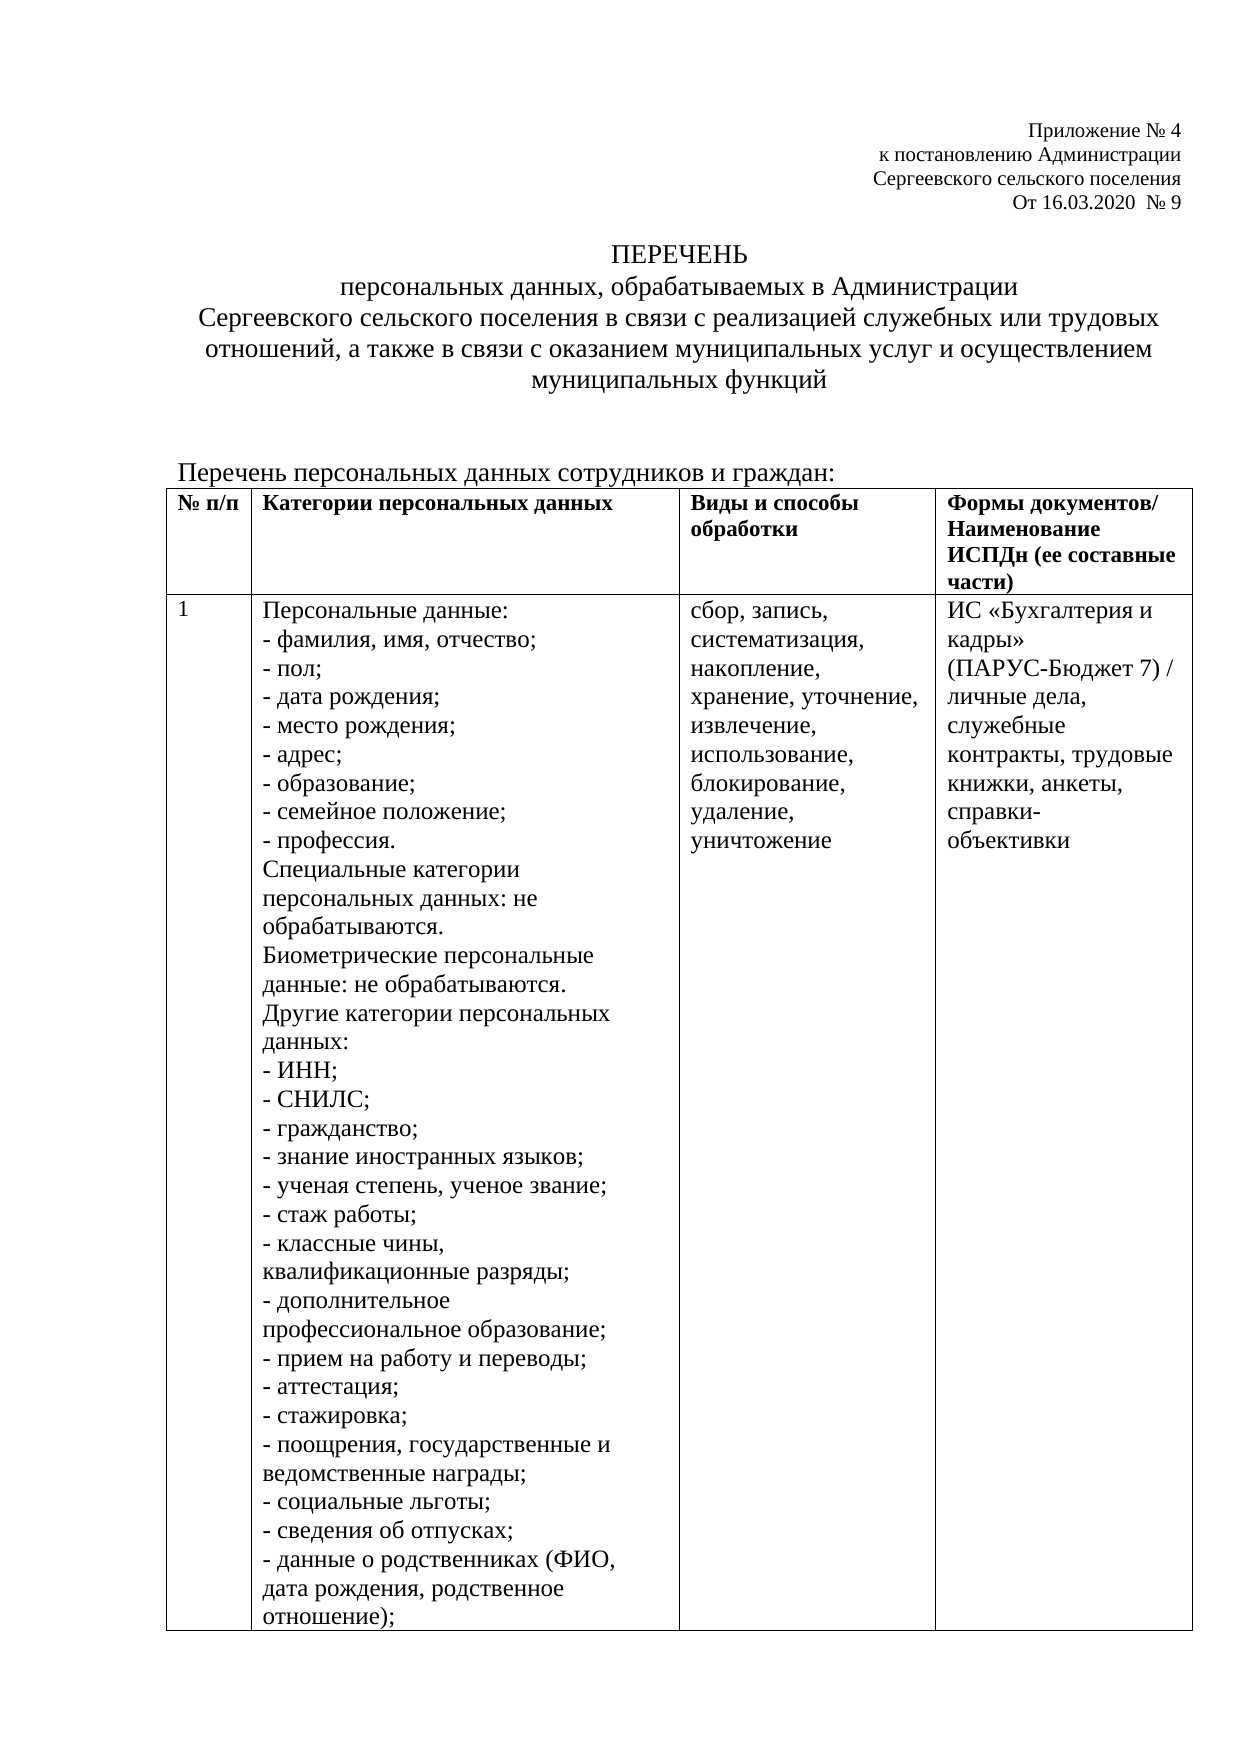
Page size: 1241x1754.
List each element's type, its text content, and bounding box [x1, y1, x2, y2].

text ПЕРЕЧЕНЬ [177, 238, 1181, 269]
table_header Виды и способы обработки [680, 489, 935, 594]
text Приложение № 4 [177, 118, 1181, 142]
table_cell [680, 595, 935, 1630]
table_header № п/п [167, 489, 251, 594]
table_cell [936, 595, 1192, 1630]
table_header Формы документов/ Наименование ИСПДн (ее составные части) [936, 489, 1192, 594]
table_header Категории персональных данных [252, 489, 679, 594]
text Перечень персональных данных сотрудников и граждан: [177, 456, 1181, 488]
text Сергеевского сельского поселения [177, 166, 1181, 190]
text Сергеевского сельского поселения в связи с реализацией служебных или трудовых отношений, а также в связи с оказанием муниципальных услуг и осуществлением муниципальных функций [177, 301, 1181, 394]
text к постановлению Администрации [177, 142, 1181, 166]
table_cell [252, 595, 679, 1630]
text персональных данных, обрабатываемых в Администрации [177, 269, 1181, 301]
text От 16.03.2020 № 9 [177, 190, 1181, 214]
table_cell 1 [167, 595, 251, 1630]
